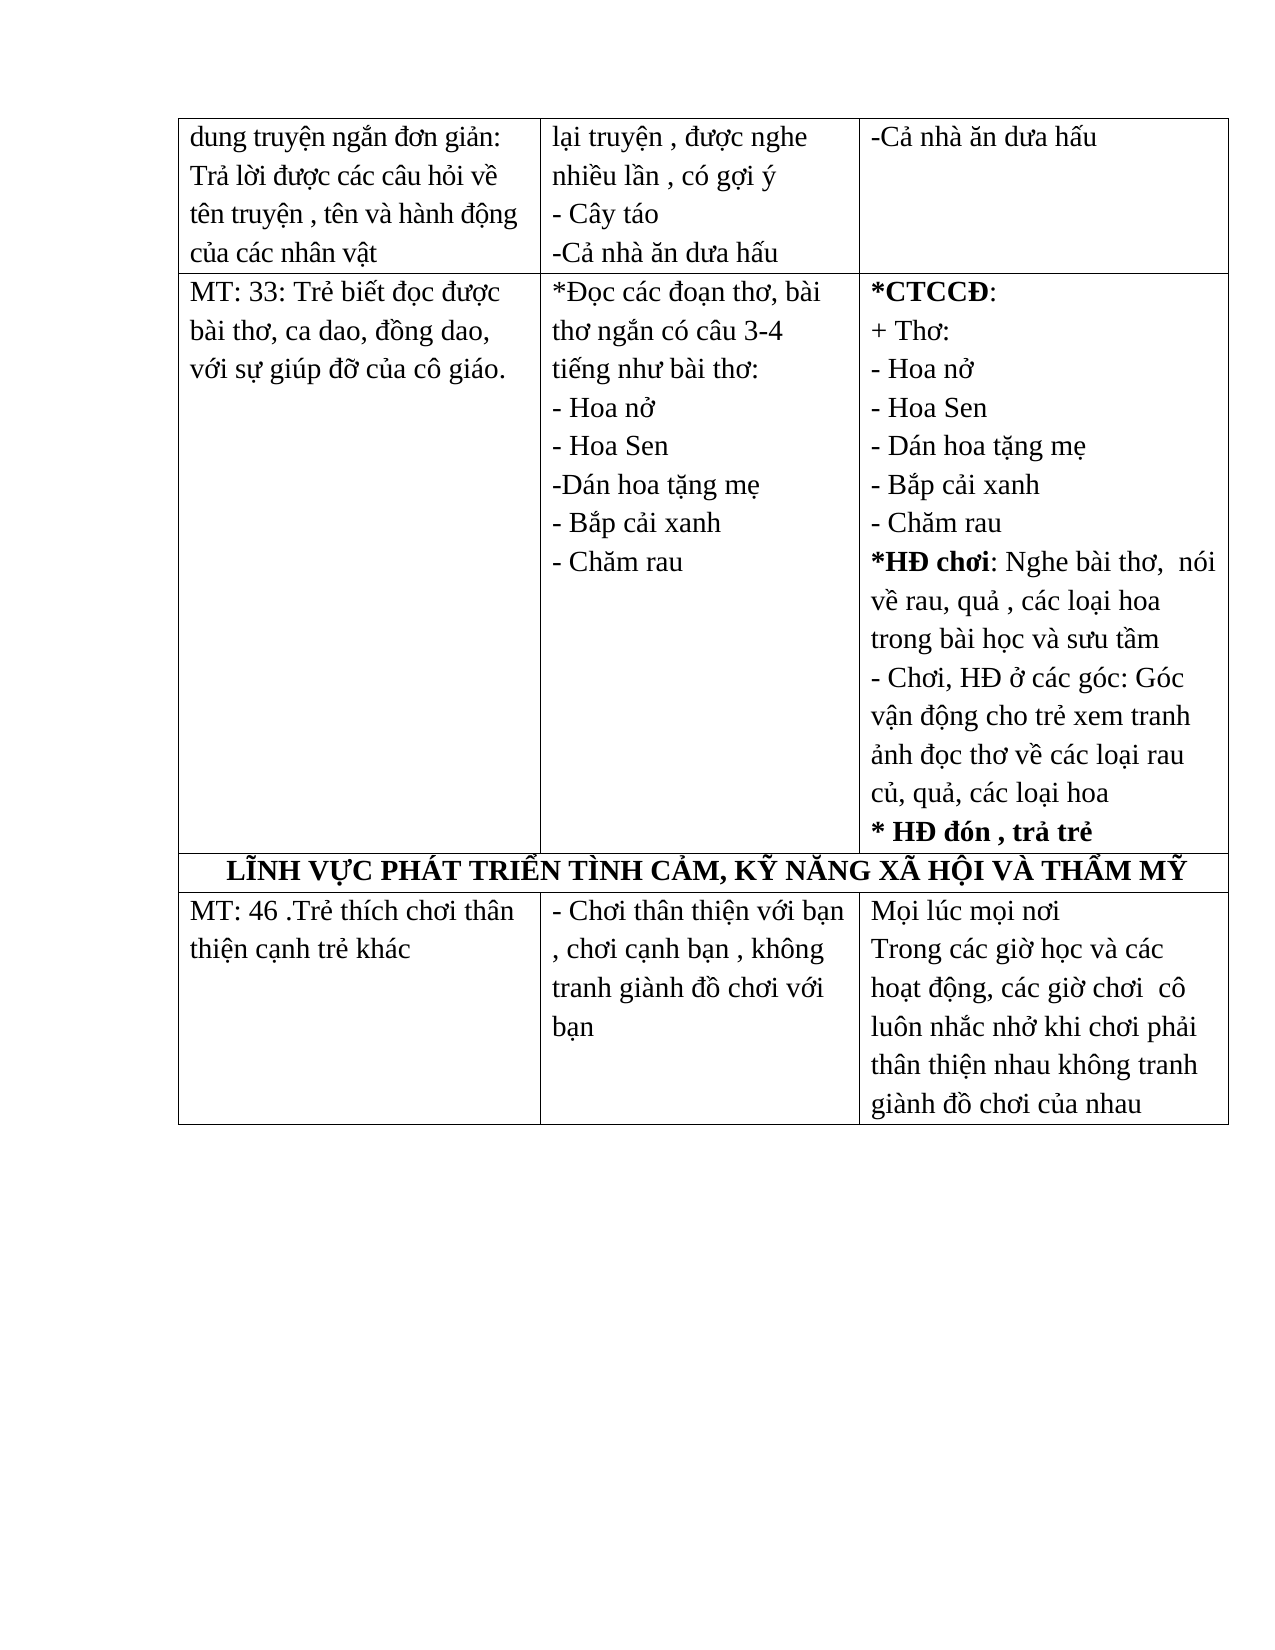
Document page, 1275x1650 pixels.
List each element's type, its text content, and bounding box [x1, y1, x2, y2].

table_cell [860, 119, 1228, 273]
table_cell MT: 46 .Trẻ thích chơi thân thiện cạnh trẻ khác [179, 893, 540, 1124]
table_cell *CTCCĐ: + Thơ: - Hoa nở - Hoa Sen - Dán hoa tặng mẹ - Bắp cải xanh - Chăm rau *HĐ chơi: Nghe bài thơ, nói về rau, quả , các loại hoa trong bài học và sưu tầm - Chơi, HĐ ở các góc: Góc vận động cho trẻ xem tranh ảnh đọc thơ về các loại rau củ, quả, các loại hoa * HĐ đón , trả trẻ [860, 274, 1228, 852]
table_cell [179, 119, 540, 273]
table_cell MT: 33: Trẻ biết đọc được bài thơ, ca dao, đồng dao, với sự giúp đỡ của cô giáo. [179, 274, 540, 852]
table_cell LĨNH VỰC PHÁT TRIỂN TÌNH CẢM, KỸ NĂNG XÃ HỘI VÀ THẨM MỸ [179, 854, 1228, 892]
table_cell Mọi lúc mọi nơi Trong các giờ học và các hoạt động, các giờ chơi cô luôn nhắc nhở khi chơi phải thân thiện nhau không tranh giành đồ chơi của nhau [860, 893, 1228, 1124]
table_cell *Đọc các đoạn thơ, bài thơ ngắn có câu 3-4 tiếng như bài thơ: - Hoa nở - Hoa Sen -Dán hoa tặng mẹ - Bắp cải xanh - Chăm rau [541, 274, 859, 852]
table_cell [541, 119, 859, 273]
table_cell - Chơi thân thiện với bạn , chơi cạnh bạn , không tranh giành đồ chơi với bạn [541, 893, 859, 1124]
